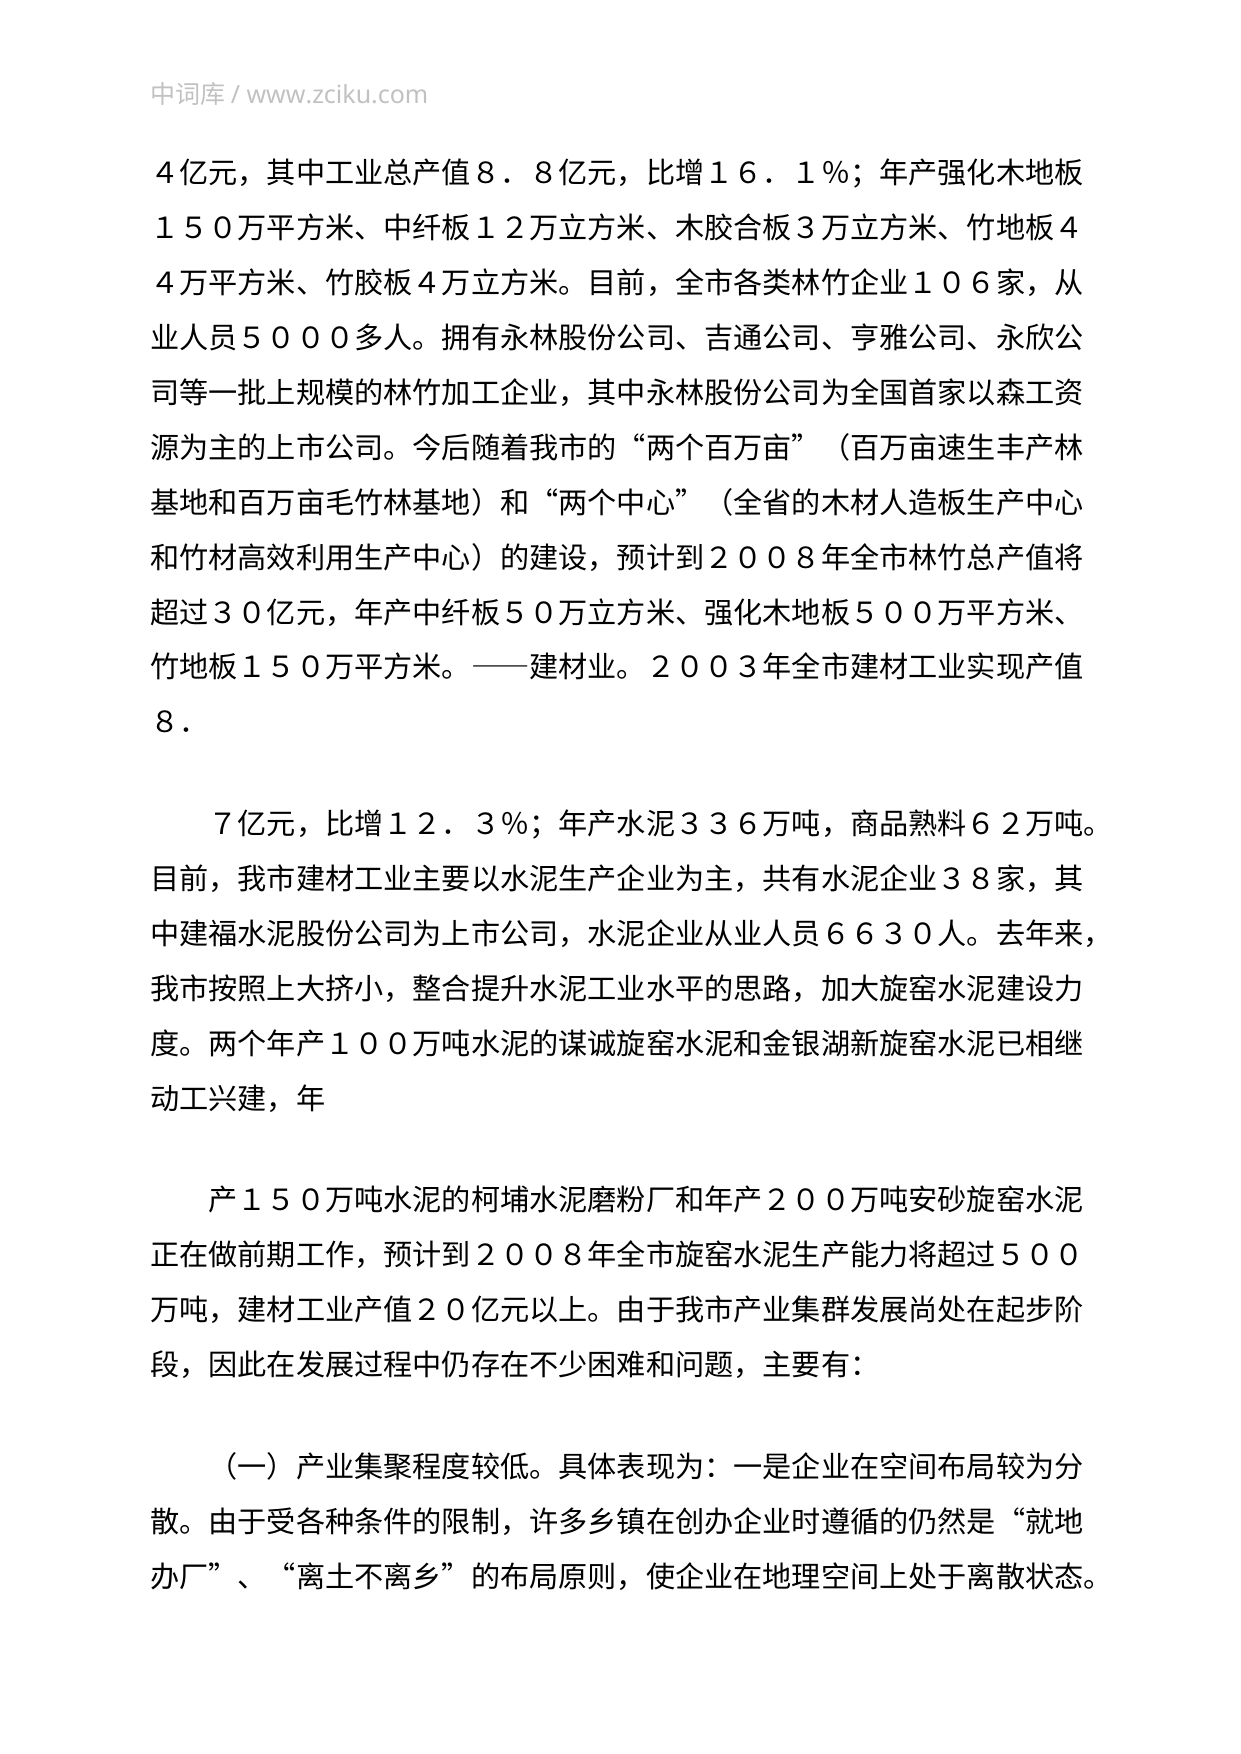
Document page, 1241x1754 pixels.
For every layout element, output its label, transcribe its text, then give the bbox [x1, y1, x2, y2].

text 产１５０万吨水泥的柯埔水泥磨粉厂和年产２００万吨安砂旋窑水泥正在做前期工作，预计到２００８年全市旋窑水泥生产能力将超过５００万吨，建材工业产值２０亿元以上。由于我市产业集群发展尚处在起步阶段，因此在发展过程中仍存在不少困难和问题，主要有： [150, 1177, 1090, 1384]
text ７亿元，比增１２．３％；年产水泥３３６万吨，商品熟料６２万吨。目前，我市建材工业主要以水泥生产企业为主，共有水泥企业３８家，其中建福水泥股份公司为上市公司，水泥企业从业人员６６３０人。去年来，我市按照上大挤小，整合提升水泥工业水平的思路，加大旋窑水泥建设力度。两个年产１００万吨水泥的谋诚旋窑水泥和金银湖新旋窑水泥已相继动工兴建，年 [150, 801, 1090, 1117]
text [150, 150, 1090, 741]
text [150, 1443, 1090, 1596]
